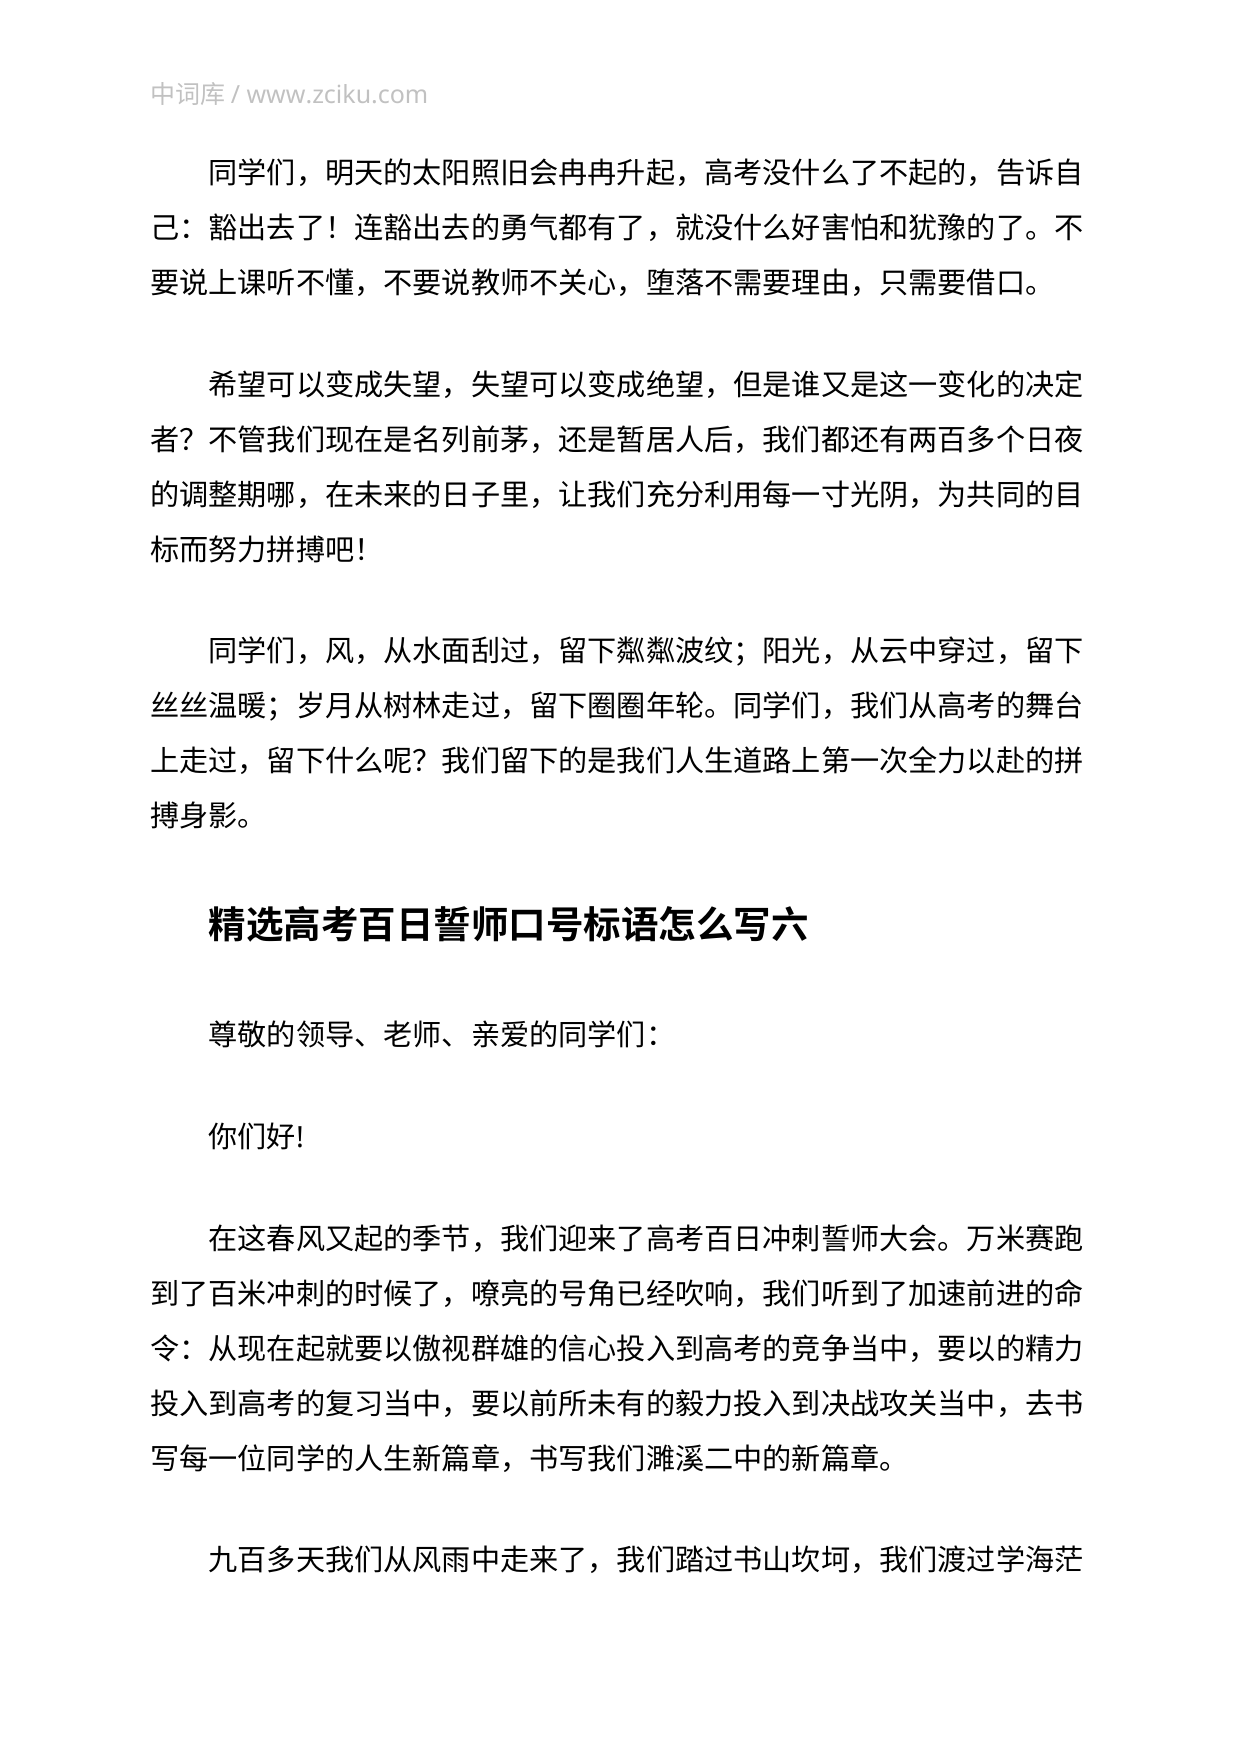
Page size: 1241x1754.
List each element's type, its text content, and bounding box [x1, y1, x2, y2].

text 同学们，风，从水面刮过，留下粼粼波纹；阳光，从云中穿过，留下丝丝温暖；岁月从树林走过，留下圈圈年轮。同学们，我们从高考的舞台上走过，留下什么呢？我们留下的是我们人生道路上第一次全力以赴的拼搏身影。 [150, 628, 1090, 835]
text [150, 1537, 1090, 1579]
text 在这春风又起的季节，我们迎来了高考百日冲刺誓师大会。万米赛跑到了百米冲刺的时候了，嘹亮的号角已经吹响，我们听到了加速前进的命令：从现在起就要以傲视群雄的信心投入到高考的竞争当中，要以的精力投入到高考的复习当中，要以前所未有的毅力投入到决战攻关当中，去书写每一位同学的人生新篇章，书写我们濉溪二中的新篇章。 [150, 1216, 1090, 1477]
text 同学们，明天的太阳照旧会冉冉升起，高考没什么了不起的，告诉自己：豁出去了！连豁出去的勇气都有了，就没什么好害怕和犹豫的了。不要说上课听不懂，不要说教师不关心，堕落不需要理由，只需要借口。 [150, 150, 1090, 302]
text 希望可以变成失望，失望可以变成绝望，但是谁又是这一变化的决定者？不管我们现在是名列前茅，还是暂居人后，我们都还有两百多个日夜的调整期哪，在未来的日子里，让我们充分利用每一寸光阴，为共同的目标而努力拼搏吧！ [150, 362, 1090, 568]
text 尊敬的领导、老师、亲爱的同学们： [150, 1012, 1090, 1054]
text 你们好! [150, 1114, 1090, 1156]
text 精选高考百日誓师口号标语怎么写六 [150, 894, 1090, 949]
